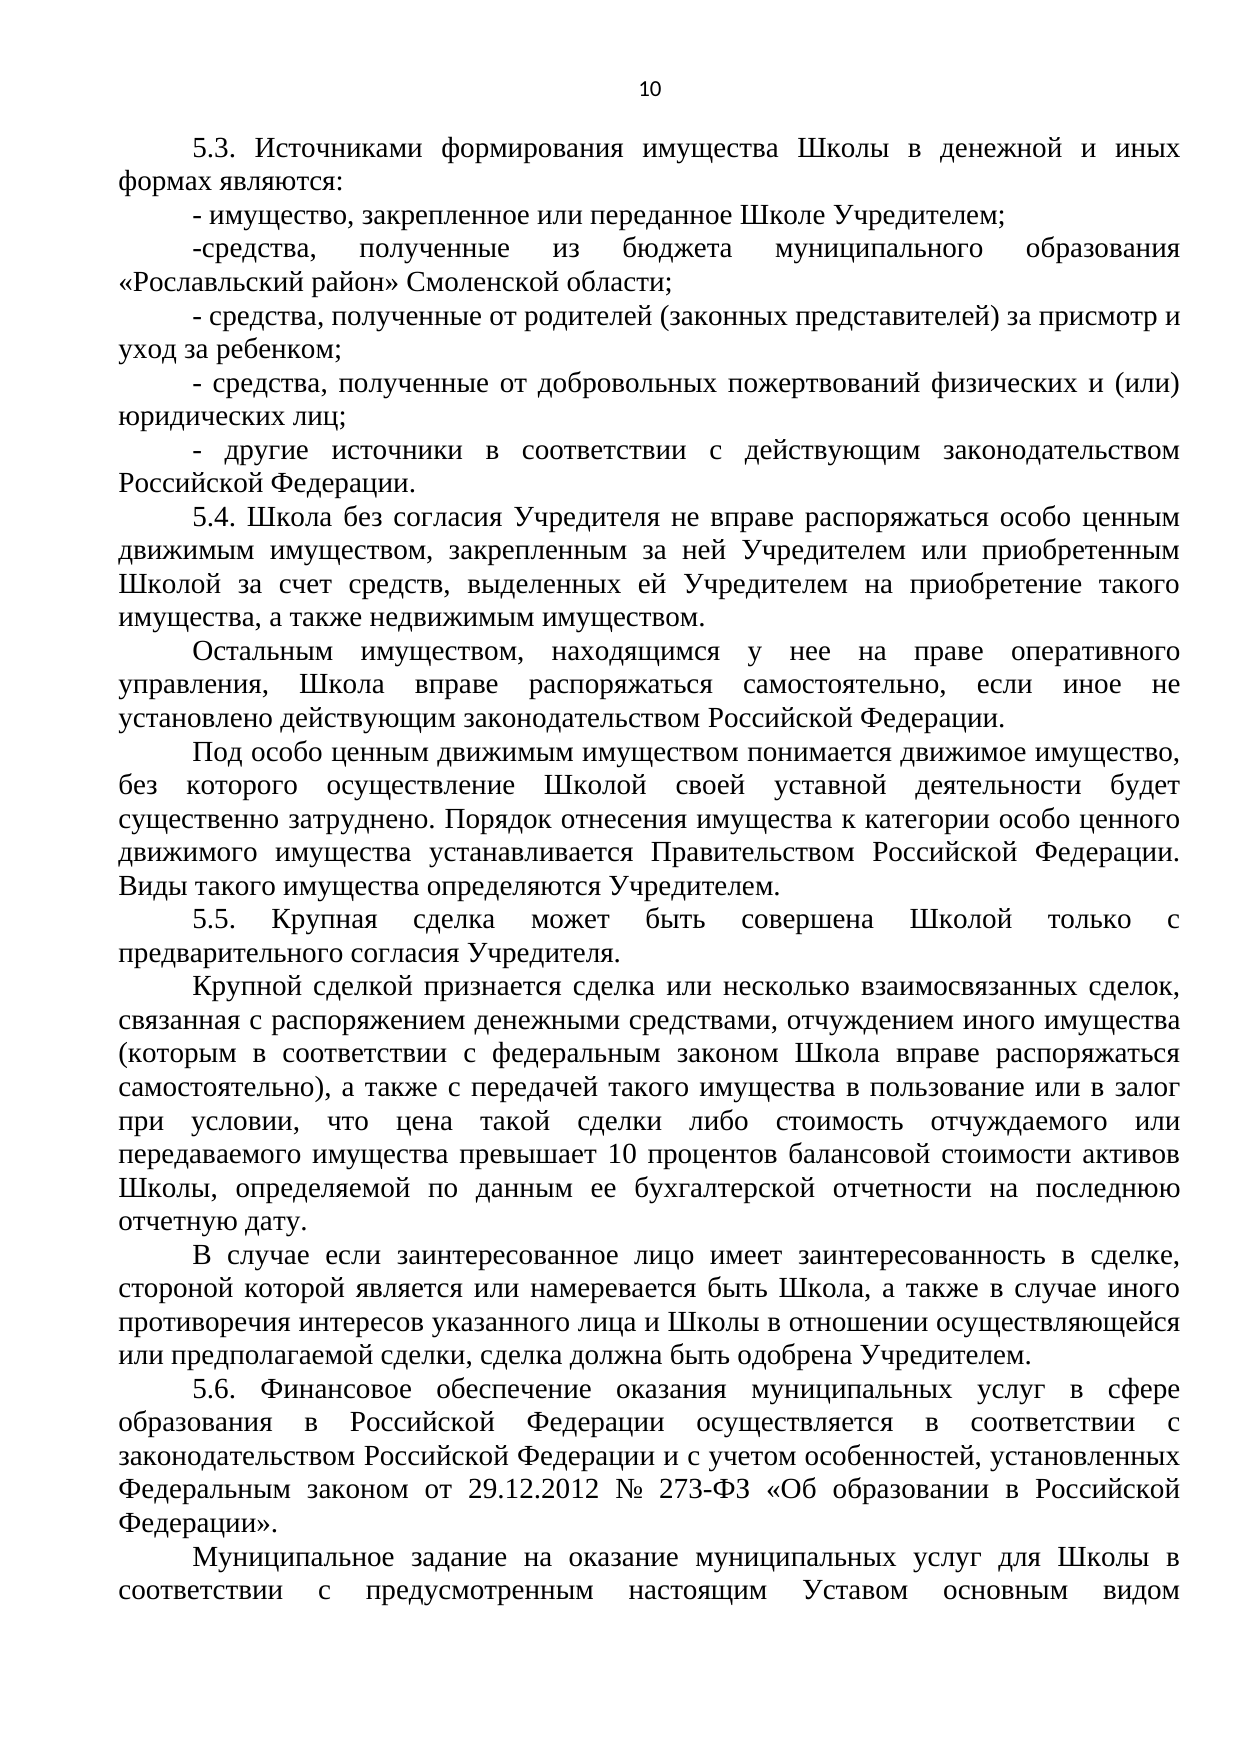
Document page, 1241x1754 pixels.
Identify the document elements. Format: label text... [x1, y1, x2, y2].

text - средства, полученные от родителей (законных представителей) за присмотр и уход за ребенком; [118, 298, 1181, 365]
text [118, 1539, 1181, 1606]
text 5.5. Крупная сделка может быть совершена Школой только с предварительного согласия Учредителя. [118, 901, 1181, 968]
text - другие источники в соответствии с действующим законодательством Российской Федерации. [118, 432, 1181, 499]
text В случае если заинтересованное лицо имеет заинтересованность в сделке, стороной которой является или намеревается быть Школа, а также в случае иного противоречия интересов указанного лица и Школы в отношении осуществляющейся или предполагаемой сделки, сделка должна быть одобрена Учредителем. [118, 1237, 1181, 1371]
text Остальным имуществом, находящимся у нее на праве оперативного управления, Школа вправе распоряжаться самостоятельно, если иное не установлено действующим законодательством Российской Федерации. [118, 633, 1181, 734]
text 5.6. Финансовое обеспечение оказания муниципальных услуг в сфере образования в Российской Федерации осуществляется в соответствии с законодательством Российской Федерации и с учетом особенностей, установленных Федеральным законом от 29.12.2012 № 273-ФЗ «Об образовании в Российской Федерации». [118, 1371, 1181, 1539]
text 5.4. Школа без согласия Учредителя не вправе распоряжаться особо ценным движимым имуществом, закрепленным за ней Учредителем или приобретенным Школой за счет средств, выделенных ей Учредителем на приобретение такого имущества, а также недвижимым имуществом. [118, 499, 1181, 633]
text - средства, полученные от добровольных пожертвований физических и (или) юридических лиц; [118, 365, 1181, 432]
text Под особо ценным движимым имуществом понимается движимое имущество, без которого осуществление Школой своей уставной деятельности будет существенно затруднено. Порядок отнесения имущества к категории особо ценного движимого имущества устанавливается Правительством Российской Федерации. Виды такого имущества определяются Учредителем. [118, 734, 1181, 901]
text Крупной сделкой признается сделка или несколько взаимосвязанных сделок, связанная с распоряжением денежными средствами, отчуждением иного имущества (которым в соответствии с федеральным законом Школа вправе распоряжаться самостоятельно), а также с передачей такого имущества в пользование или в залог при условии, что цена такой сделки либо стоимость отчуждаемого или передаваемого имущества превышает 10 процентов балансовой стоимости активов Школы, определяемой по данным ее бухгалтерской отчетности на последнюю отчетную дату. [118, 968, 1181, 1237]
text -средства, полученные из бюджета муниципального образования «Рославльский район» Смоленской области; [118, 231, 1181, 298]
text - имущество, закрепленное или переданное Школе Учредителем; [118, 197, 1181, 231]
text 5.3. Источниками формирования имущества Школы в денежной и иных формах являются: [118, 130, 1181, 197]
